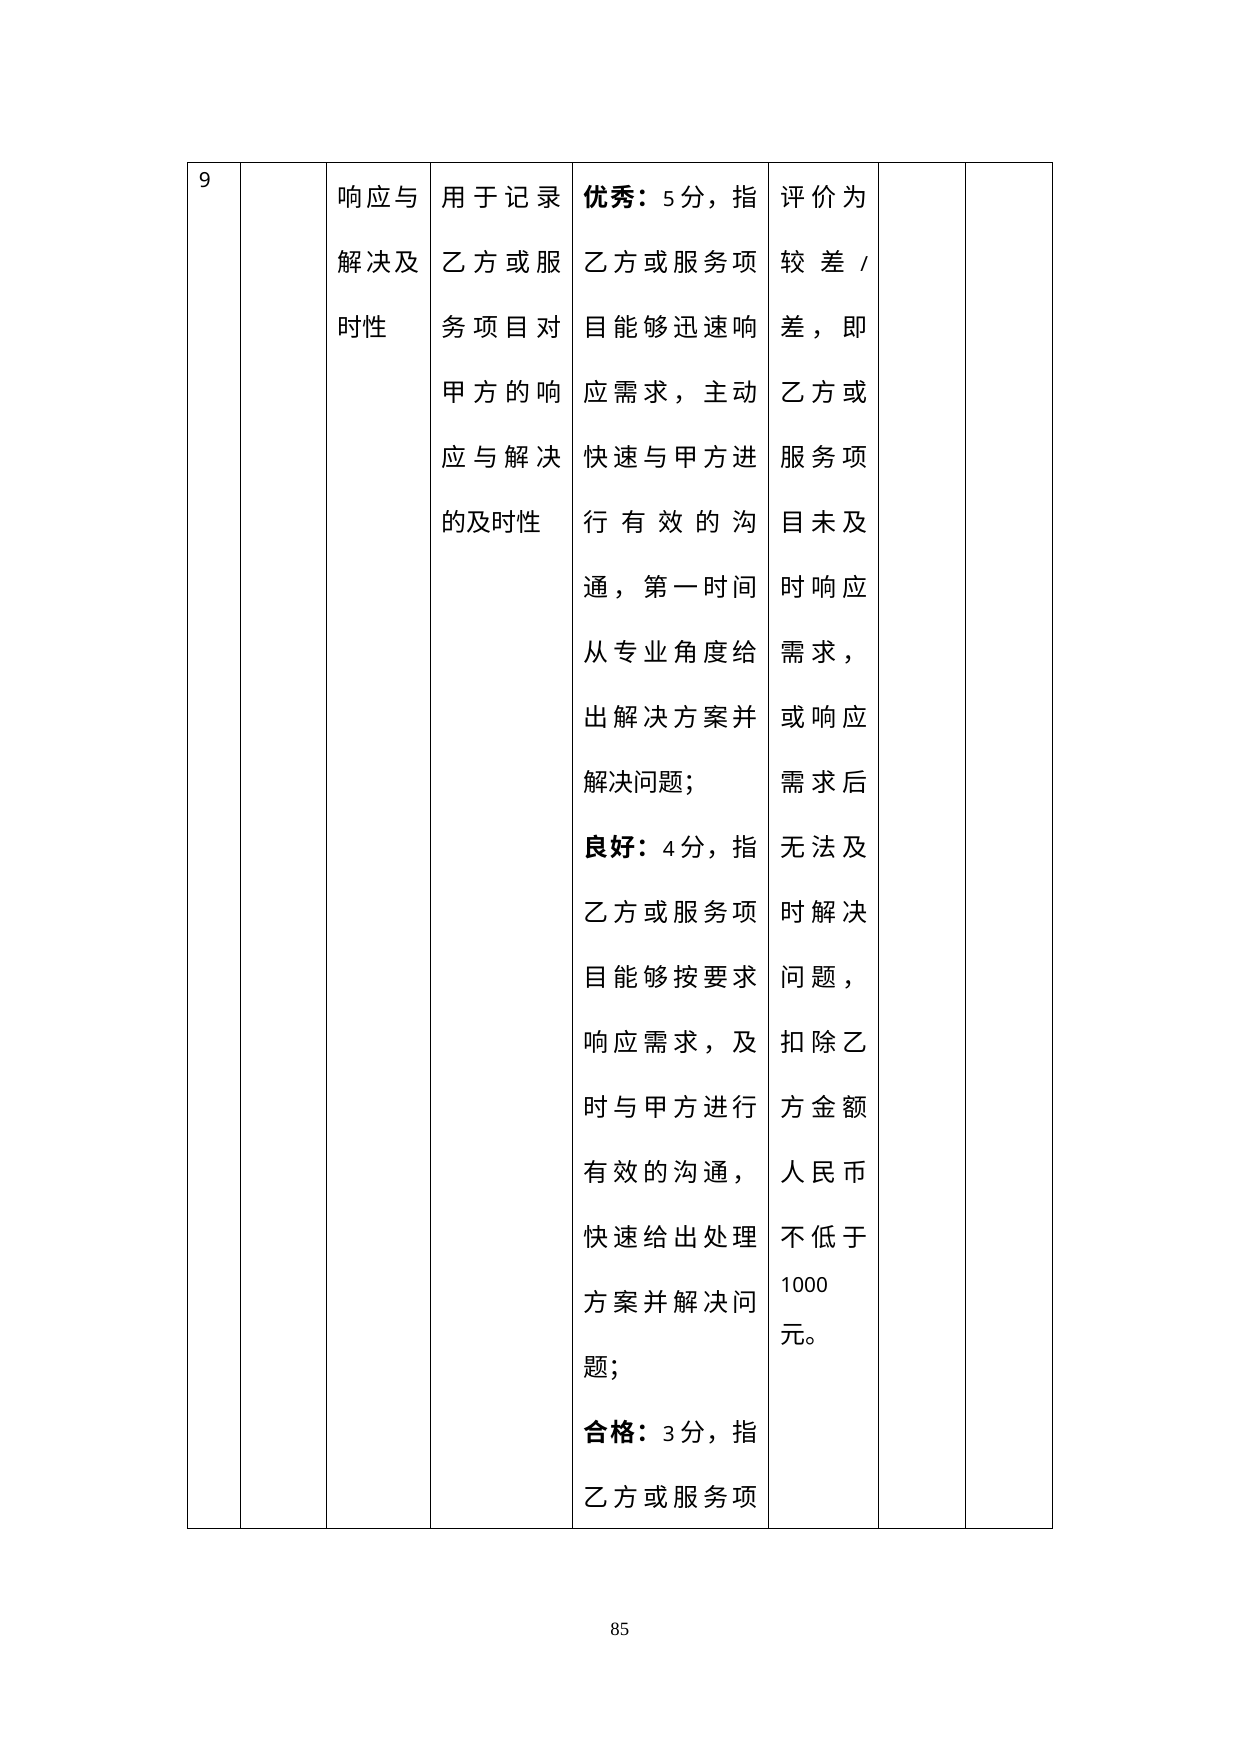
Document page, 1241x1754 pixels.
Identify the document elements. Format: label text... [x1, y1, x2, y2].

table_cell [431, 163, 572, 1528]
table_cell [573, 163, 768, 1528]
table_cell 9 [188, 163, 240, 1528]
table_cell [879, 163, 965, 1528]
table_cell [966, 163, 1052, 1528]
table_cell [769, 163, 878, 1528]
table_cell 响应与解决及时性 [327, 163, 430, 1528]
